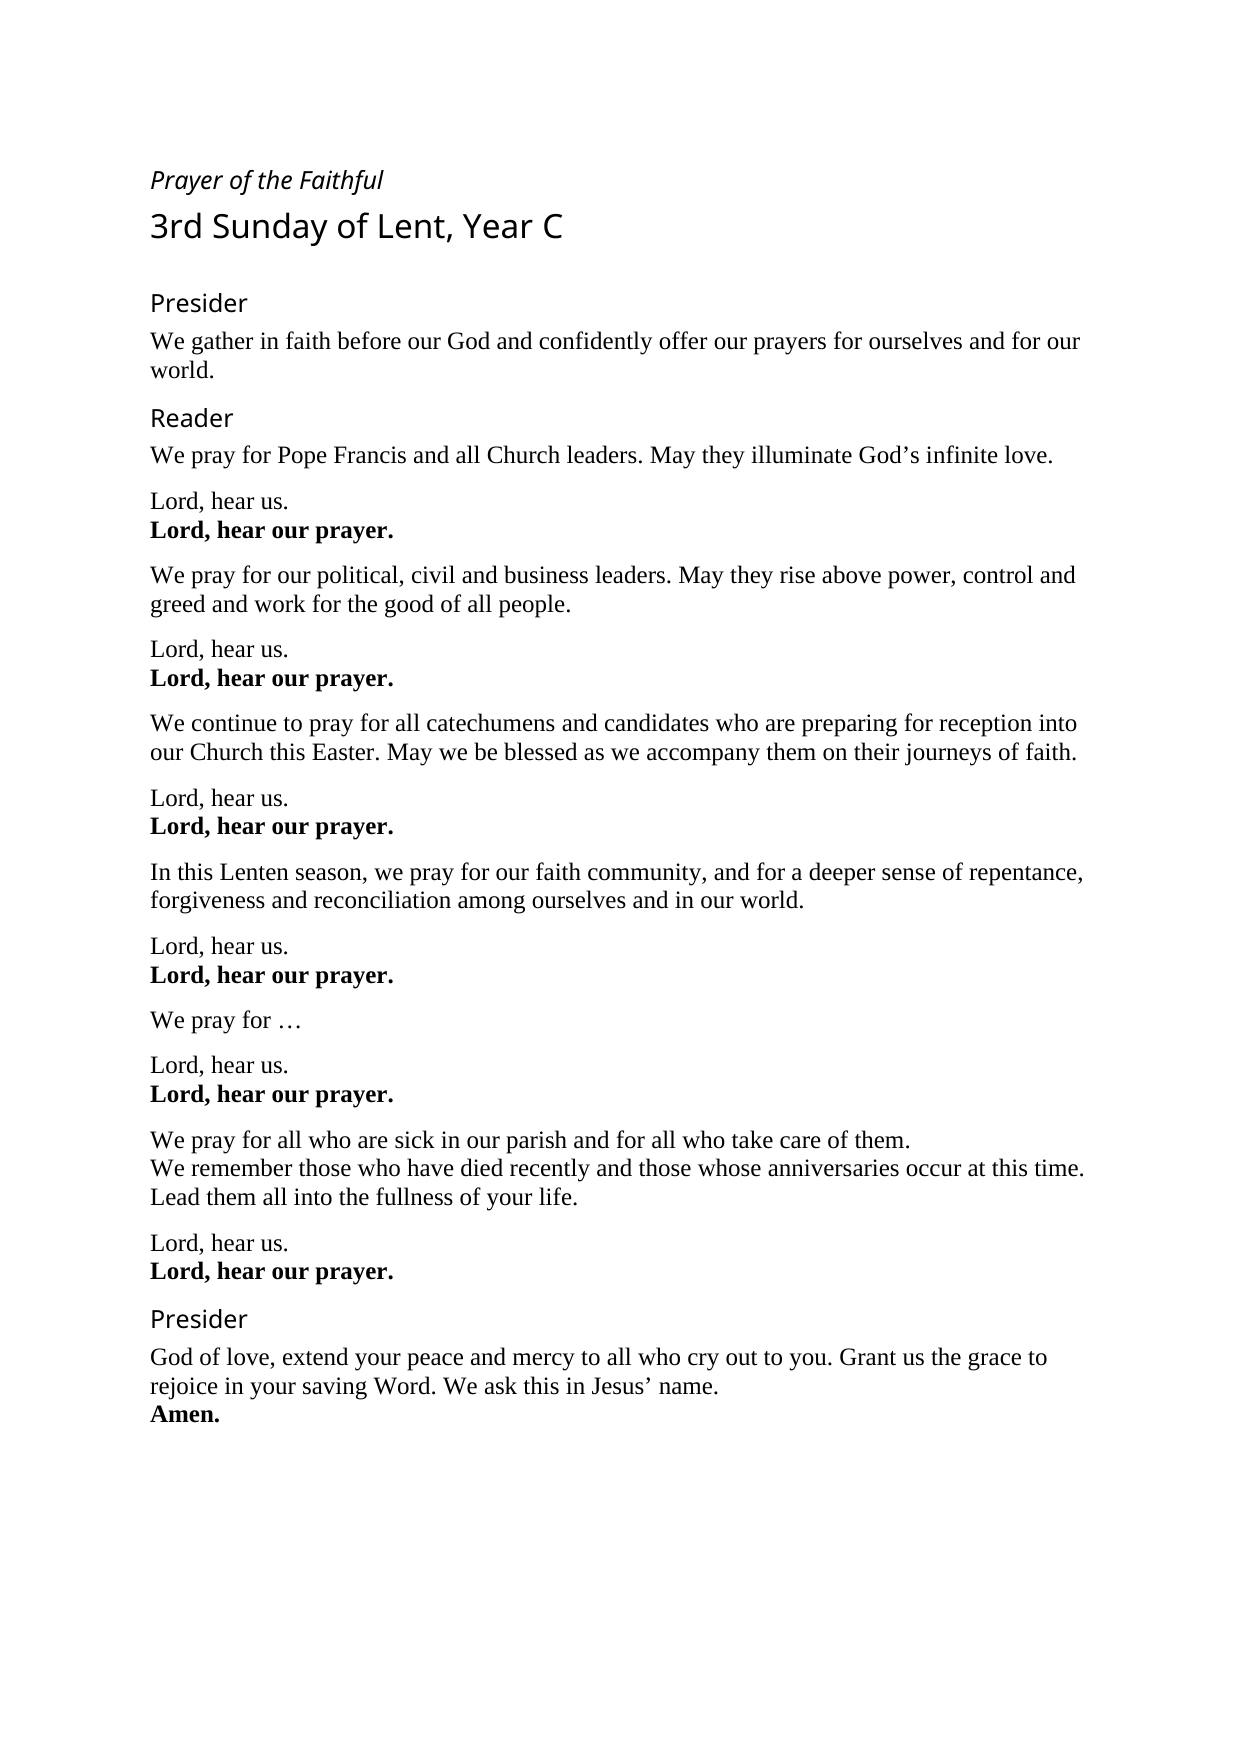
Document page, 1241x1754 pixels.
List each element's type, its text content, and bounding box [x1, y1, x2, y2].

text Lord, hear us. Lord, hear our prayer. [150, 931, 1090, 988]
text We pray for our political, civil and business leaders. May they rise above power, control and greed and work for the good of all people. [150, 560, 1090, 618]
subtitle Presider [150, 286, 1090, 320]
text Lord, hear us. Lord, hear our prayer. [150, 1228, 1090, 1285]
text Lord, hear us. Lord, hear our prayer. [150, 634, 1090, 692]
subtitle Reader [150, 400, 1090, 434]
text Lord, hear us. Lord, hear our prayer. [150, 1051, 1090, 1108]
text We pray for Pope Francis and all Church leaders. May they illuminate God’s infinite love. [150, 441, 1090, 469]
text We pray for all who are sick in our parish and for all who take care of them. We remember those who have died recently and those whose anniversaries occur at this time. Lead them all into the fullness of your life. [150, 1125, 1090, 1211]
text God of love, extend your peace and mercy to all who cry out to you. Grant us the grace to rejoice in your saving Word. We ask this in Jesus’ name. Amen. [150, 1342, 1090, 1428]
subtitle 3rd Sunday of Lent, Year C [150, 203, 1090, 248]
text We continue to pray for all catechumens and candidates who are preparing for reception into our Church this Easter. May we be blessed as we accompany them on their journeys of faith. [150, 708, 1090, 766]
text Lord, hear us. Lord, hear our prayer. [150, 486, 1090, 543]
text In this Lenten season, we pray for our faith community, and for a deeper sense of repentance, forgiveness and reconciliation among ourselves and in our world. [150, 857, 1090, 914]
subtitle Prayer of the Faithful [150, 162, 1090, 197]
text Lord, hear us. Lord, hear our prayer. [150, 783, 1090, 840]
subtitle Presider [150, 1302, 1090, 1336]
text We pray for … [150, 1005, 1090, 1034]
text We gather in faith before our God and confidently offer our prayers for ourselves and for our world. [150, 326, 1090, 383]
